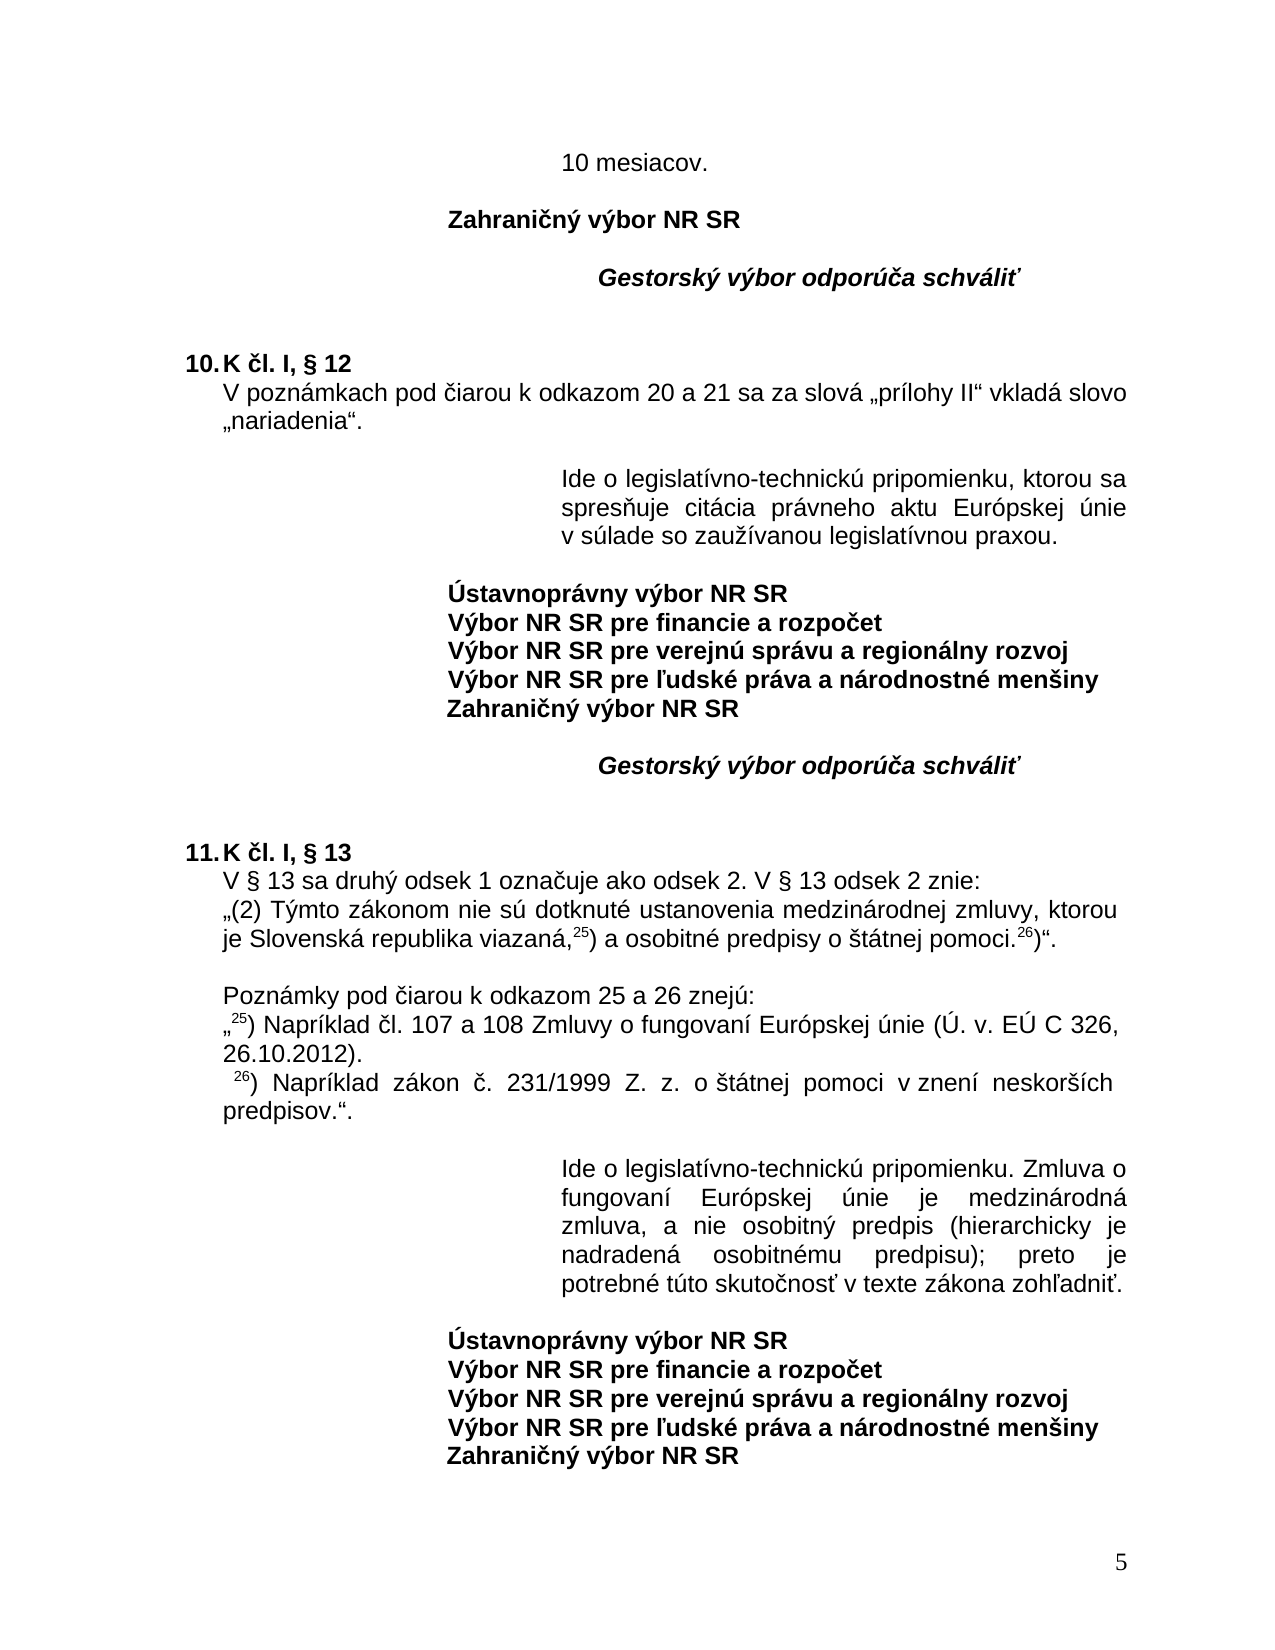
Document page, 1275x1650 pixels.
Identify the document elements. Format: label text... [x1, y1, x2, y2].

text 26) Napríklad zákon č. 231/1999 Z. z. o štátnej pomoci v znení neskorších predpisov.“. [148, 1068, 1127, 1125]
text Zahraničný výbor NR SR [223, 205, 1127, 234]
text V poznámkach pod čiarou k odkazom 20 a 21 sa za slová „prílohy II“ vkladá slovo „nariadenia“. [223, 378, 1127, 435]
text Ústavnoprávny výbor NR SR [384, 1326, 1127, 1355]
text Ústavnoprávny výbor NR SR [384, 579, 1127, 608]
text Výbor NR SR pre verejnú správu a regionálny rozvoj [384, 636, 1127, 665]
text „25) Napríklad čl. 107 a 108 Zmluvy o fungovaní Európskej únie (Ú. v. EÚ C 326, 26.10.2012). [148, 1010, 1127, 1068]
text Poznámky pod čiarou k odkazom 25 a 26 znejú: [148, 981, 1127, 1010]
text Výbor NR SR pre verejnú správu a regionálny rozvoj [384, 1384, 1127, 1413]
list K čl. I, § 13 [185, 838, 1127, 866]
text Ide o legislatívno-technickú pripomienku, ktorou sa spresňuje citácia právneho aktu Európskej únie v súlade so zaužívanou legislatívnou praxou. [561, 464, 1127, 550]
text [561, 148, 1127, 176]
text Výbor NR SR pre financie a rozpočet [384, 608, 1127, 636]
text Ide o legislatívno-technickú pripomienku. Zmluva o fungovaní Európskej únie je medzinárodná zmluva, a nie osobitný predpis (hierarchicky je nadradená osobitnému predpisu); preto je potrebné túto skutočnosť v texte zákona zohľadniť. [561, 1154, 1127, 1298]
text Výbor NR SR pre financie a rozpočet [384, 1355, 1127, 1384]
text Výbor NR SR pre ľudské práva a národnostné menšiny [384, 665, 1127, 694]
text V § 13 sa druhý odsek 1 označuje ako odsek 2. V § 13 odsek 2 znie: [223, 866, 1127, 895]
text Zahraničný výbor NR SR [384, 694, 1127, 723]
text Gestorský výbor odporúča schváliť [223, 263, 1127, 291]
text Zahraničný výbor NR SR [384, 1441, 1127, 1470]
text Gestorský výbor odporúča schváliť [384, 751, 1127, 780]
text Výbor NR SR pre ľudské práva a národnostné menšiny [384, 1413, 1127, 1441]
text „(2) Týmto zákonom nie sú dotknuté ustanovenia medzinárodnej zmluvy, ktorou je Slovenská republika viazaná,25) a osobitné predpisy o štátnej pomoci.26)“. [148, 895, 1127, 953]
list K čl. I, § 12 [185, 349, 1127, 378]
